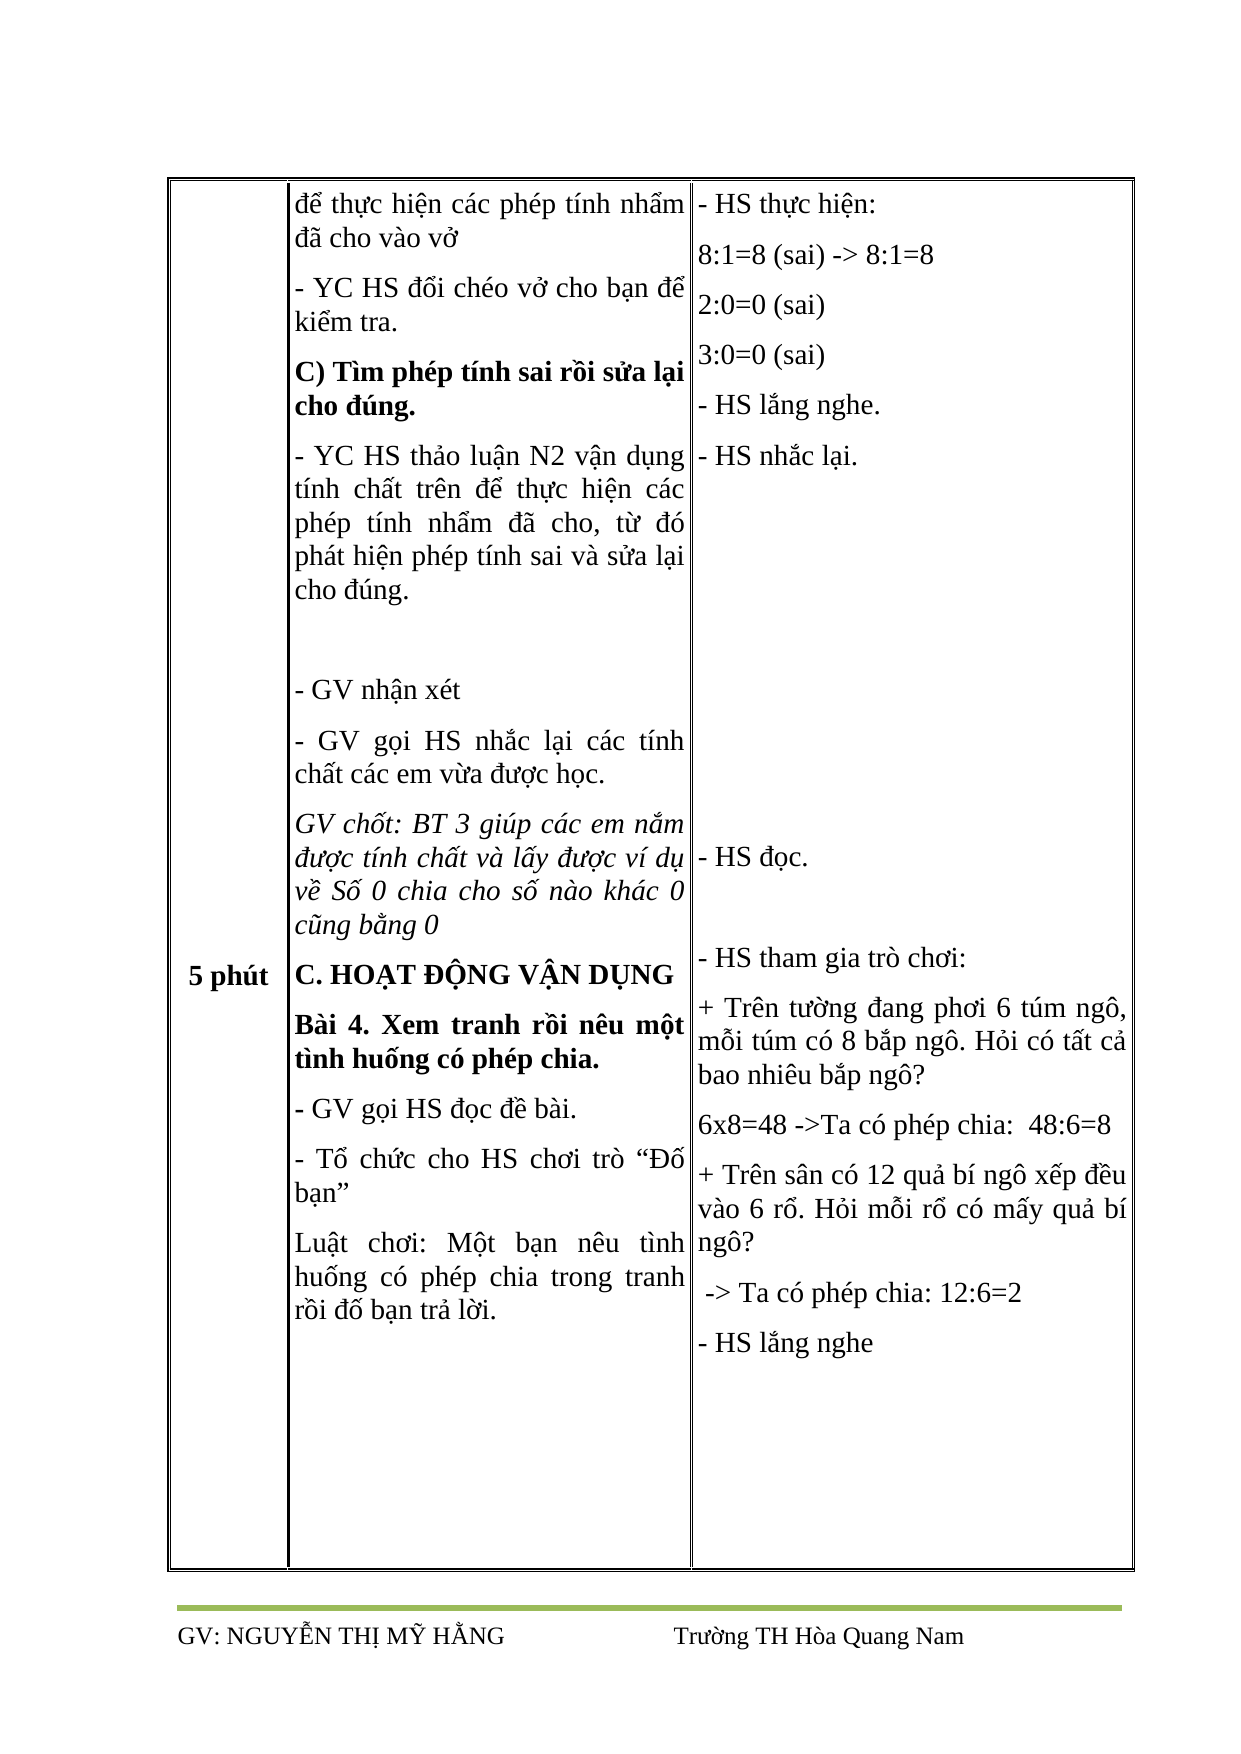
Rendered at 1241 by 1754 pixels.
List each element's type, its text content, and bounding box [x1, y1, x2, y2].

table_cell 5phút 30phút 5 phút [171, 179, 288, 1568]
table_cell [691, 181, 1132, 1568]
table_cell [288, 181, 691, 1568]
